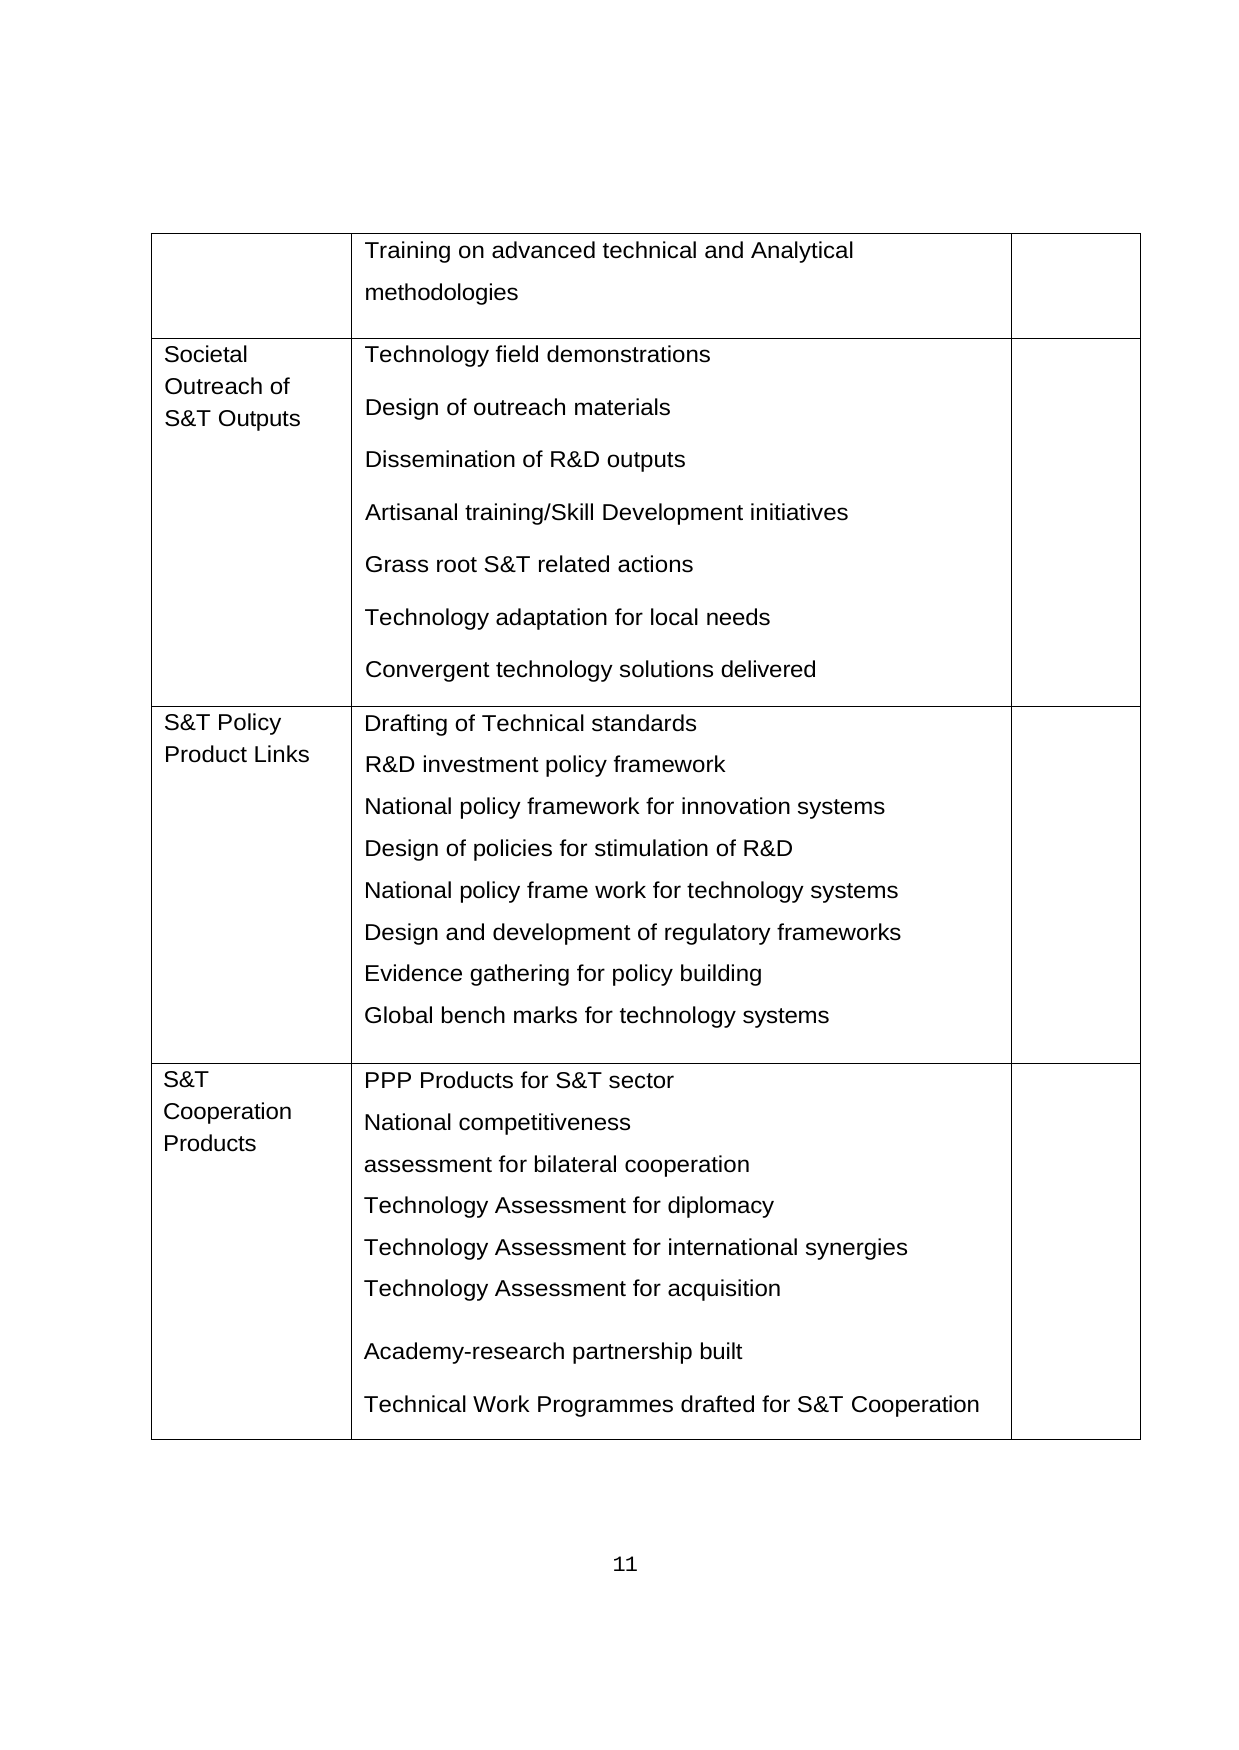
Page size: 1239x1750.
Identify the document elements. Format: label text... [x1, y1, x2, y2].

table_header Training on advanced technical and Analytical methodologies [352, 234, 1011, 337]
table_cell PPP Products for S&T sector National competitiveness assessment for bilateral cooperation Technology Assessment for diplomacy Technology Assessment for international synergies Technology Assessment for acquisition Academy-research partnership built Technical Work Programmes drafted for S&T Cooperation [352, 1064, 1011, 1439]
table_cell S&T Policy Product Links [152, 707, 351, 1063]
table_cell [1012, 339, 1140, 706]
table_cell Technology field demonstrations Design of outreach materials Dissemination of R&D outputs Artisanal training/Skill Development initiatives Grass root S&T related actions Technology adaptation for local needs Convergent technology solutions delivered [352, 339, 1011, 706]
table_header [152, 234, 351, 337]
table_cell Societal Outreach of S&T Outputs [152, 339, 351, 706]
table_cell [1012, 1064, 1140, 1439]
table_cell [1012, 707, 1140, 1063]
table_cell S&T Cooperation Products [152, 1064, 351, 1439]
table_cell Drafting of Technical standards R&D investment policy framework National policy framework for innovation systems Design of policies for stimulation of R&D National policy frame work for technology systems Design and development of regulatory frameworks Evidence gathering for policy building Global bench marks for technology systems [352, 707, 1011, 1063]
table_header [1012, 234, 1140, 337]
